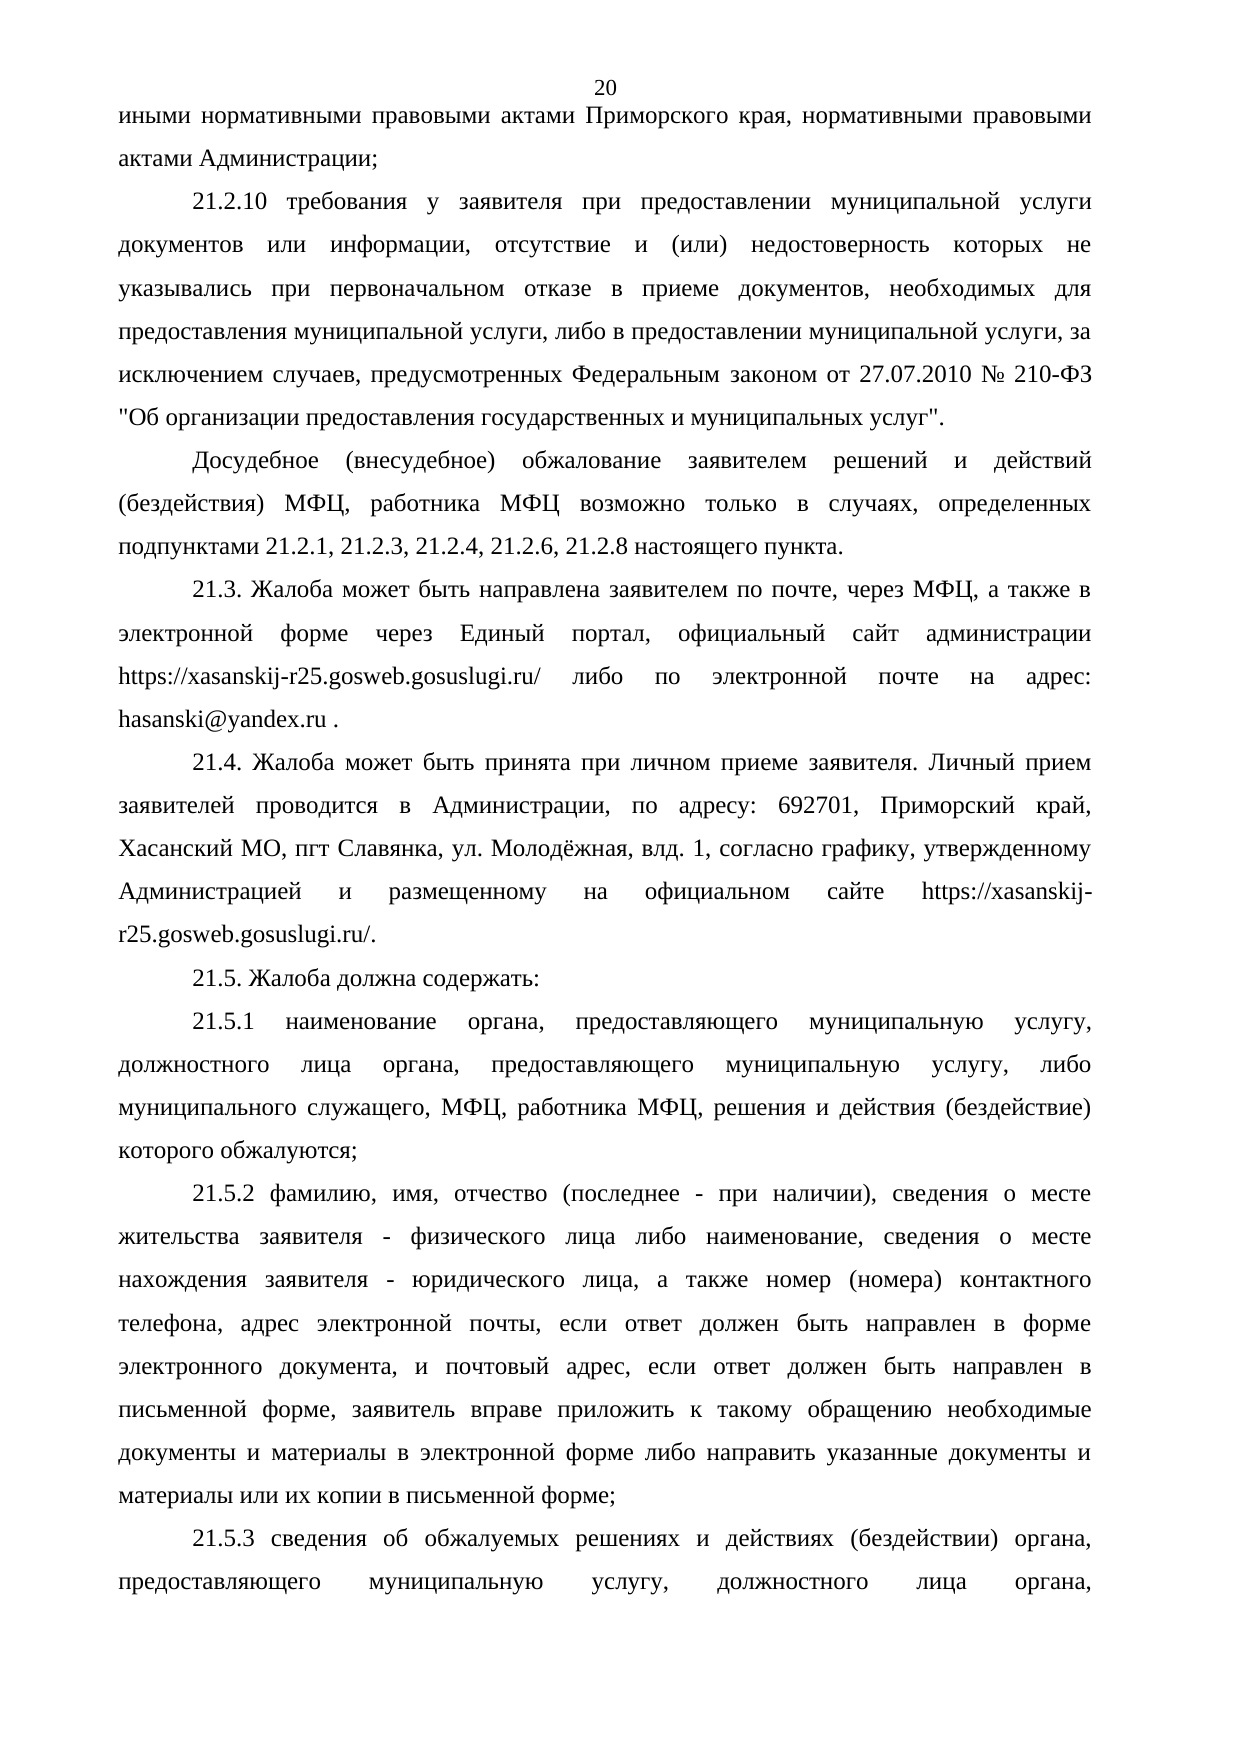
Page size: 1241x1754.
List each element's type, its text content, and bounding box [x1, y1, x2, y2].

text 21.3. Жалоба может быть направлена заявителем по почте, через МФЦ, а также в электронной форме через Единый портал, официальный сайт администрации https://xasanskij-r25.gosweb.gosuslugi.ru/ либо по электронной почте на адрес: hasanski@yandex.ru . [118, 574, 1092, 733]
text 21.5.1 наименование органа, предоставляющего муниципальную услугу, должностного лица органа, предоставляющего муниципальную услугу, либо муниципального служащего, МФЦ, работника МФЦ, решения и действия (бездействие) которого обжалуются; [118, 1006, 1092, 1164]
text Досудебное (внесудебное) обжалование заявителем решений и действий (бездействия) МФЦ, работника МФЦ возможно только в случаях, определенных подпунктами 21.2.1, 21.2.3, 21.2.4, 21.2.6, 21.2.8 настоящего пункта. [118, 445, 1092, 560]
text 21.4. Жалоба может быть принята при личном приеме заявителя. Личный прием заявителей проводится в Администрации, по адресу: 692701, Приморский край, Хасанский МО, пгт Славянка, ул. Молодёжная, влд. 1, согласно графику, утвержденному Администрацией и размещенному на официальном сайте https://xasanskij-r25.gosweb.gosuslugi.ru/. [118, 747, 1092, 948]
text 21.2.10 требования у заявителя при предоставлении муниципальной услуги документов или информации, отсутствие и (или) недостоверность которых не указывались при первоначальном отказе в приеме документов, необходимых для предоставления муниципальной услуги, либо в предоставлении муниципальной услуги, за исключением случаев, предусмотренных Федеральным законом от 27.07.2010 № 210-ФЗ "Об организации предоставления государственных и муниципальных услуг". [118, 186, 1092, 431]
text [118, 1523, 1092, 1595]
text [118, 100, 1092, 172]
text 21.5. Жалоба должна содержать: [118, 963, 1092, 991]
text 21.5.2 фамилию, имя, отчество (последнее - при наличии), сведения о месте жительства заявителя - физического лица либо наименование, сведения о месте нахождения заявителя - юридического лица, а также номер (номера) контактного телефона, адрес электронной почты, если ответ должен быть направлен в форме электронного документа, и почтовый адрес, если ответ должен быть направлен в письменной форме, заявитель вправе приложить к такому обращению необходимые документы и материалы в электронной форме либо направить указанные документы и материалы или их копии в письменной форме; [118, 1178, 1092, 1509]
